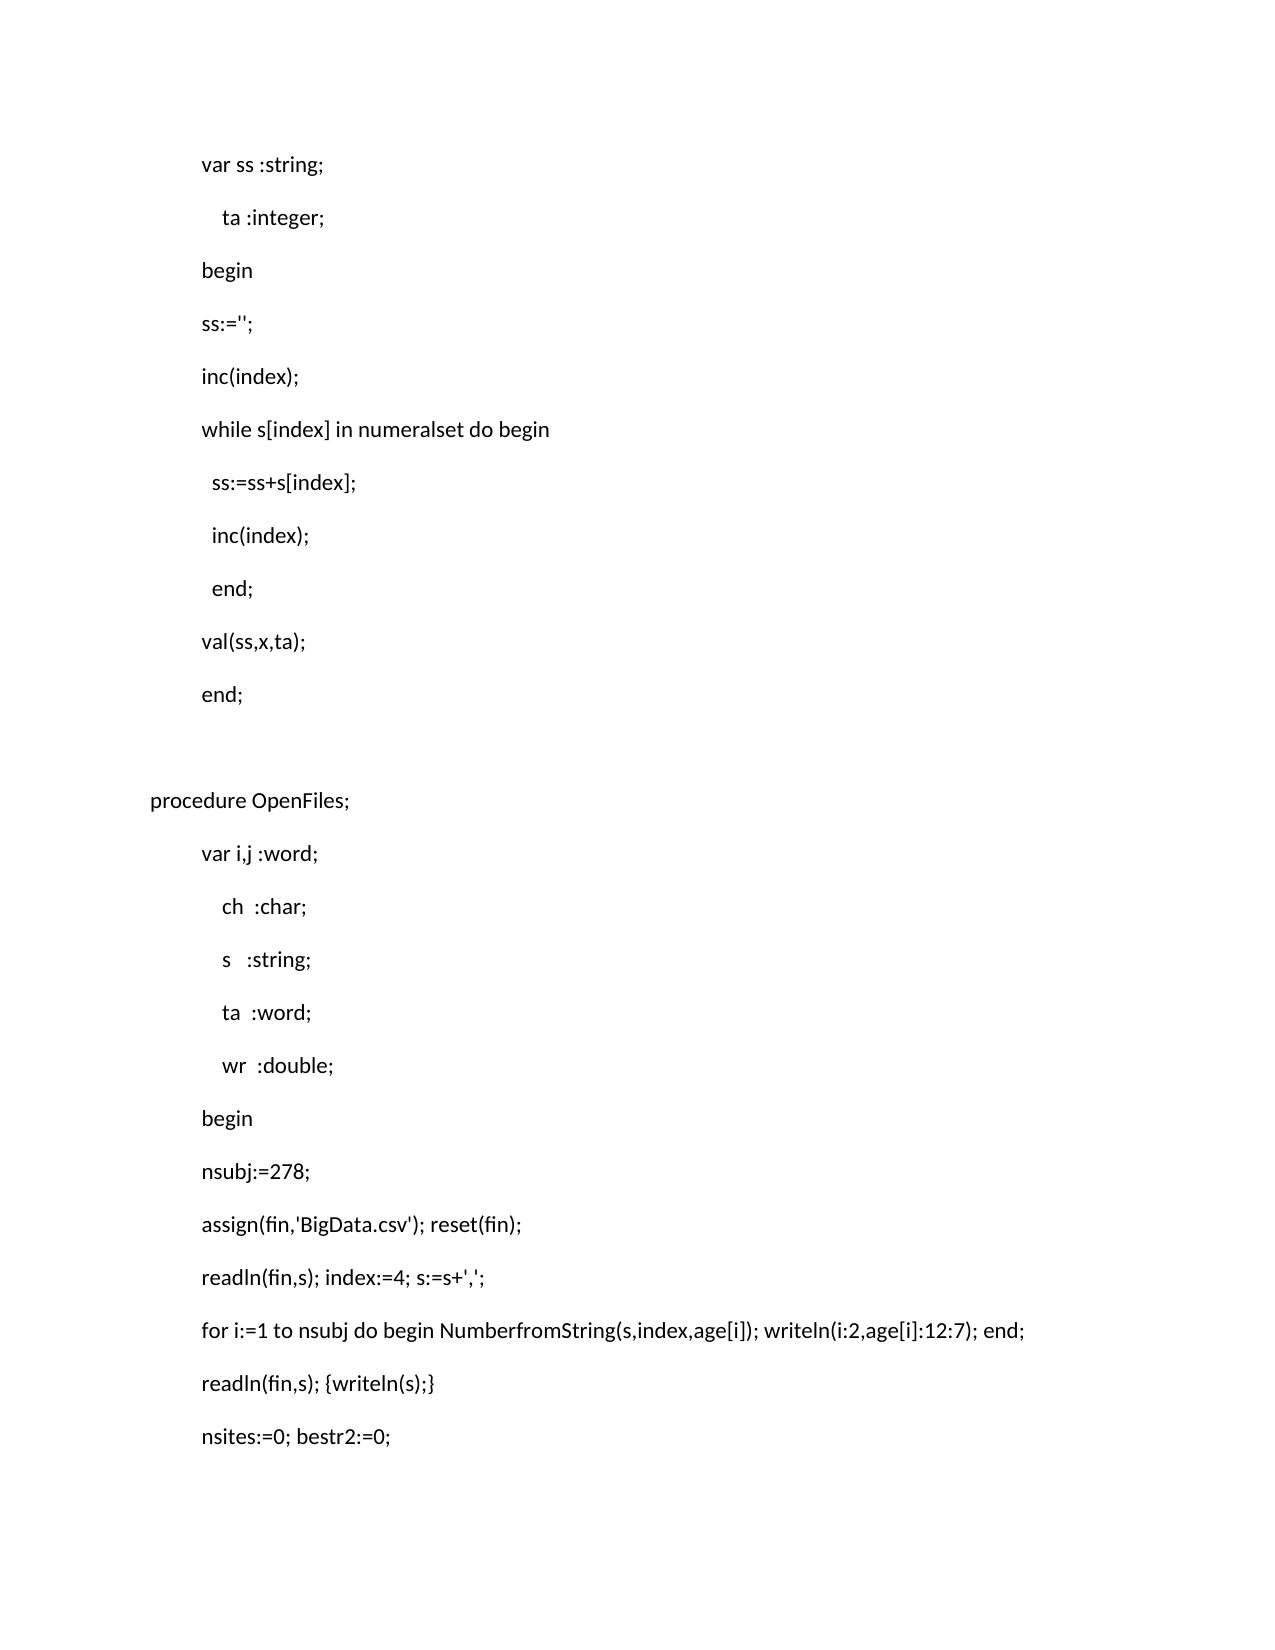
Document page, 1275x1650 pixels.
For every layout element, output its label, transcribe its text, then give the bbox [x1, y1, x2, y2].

text while s[index] in numeralset do begin [150, 415, 1125, 443]
text begin [150, 1104, 1125, 1132]
text nsubj:=278; [150, 1157, 1125, 1185]
text var i,j :word; [150, 839, 1125, 867]
text for i:=1 to nsubj do begin NumberfromString(s,index,age[i]); writeln(i:2,age[i]:12:7); end; [150, 1316, 1125, 1344]
text var ss :string; [150, 150, 1125, 178]
text end; [150, 680, 1125, 708]
text ss:=''; [150, 309, 1125, 337]
text s :string; [150, 945, 1125, 973]
text wr :double; [150, 1051, 1125, 1079]
text end; [150, 574, 1125, 602]
text readln(fin,s); {writeln(s);} [150, 1369, 1125, 1397]
text ta :integer; [150, 203, 1125, 231]
text inc(index); [150, 362, 1125, 390]
text procedure OpenFiles; [150, 786, 1125, 814]
text inc(index); [150, 521, 1125, 549]
text begin [150, 256, 1125, 284]
text ta :word; [150, 998, 1125, 1026]
text nsites:=0; bestr2:=0; [150, 1422, 1125, 1451]
text val(ss,x,ta); [150, 627, 1125, 655]
text readln(fin,s); index:=4; s:=s+','; [150, 1263, 1125, 1291]
text ss:=ss+s[index]; [150, 468, 1125, 496]
text ch :char; [150, 892, 1125, 920]
text assign(fin,'BigData.csv'); reset(fin); [150, 1210, 1125, 1238]
